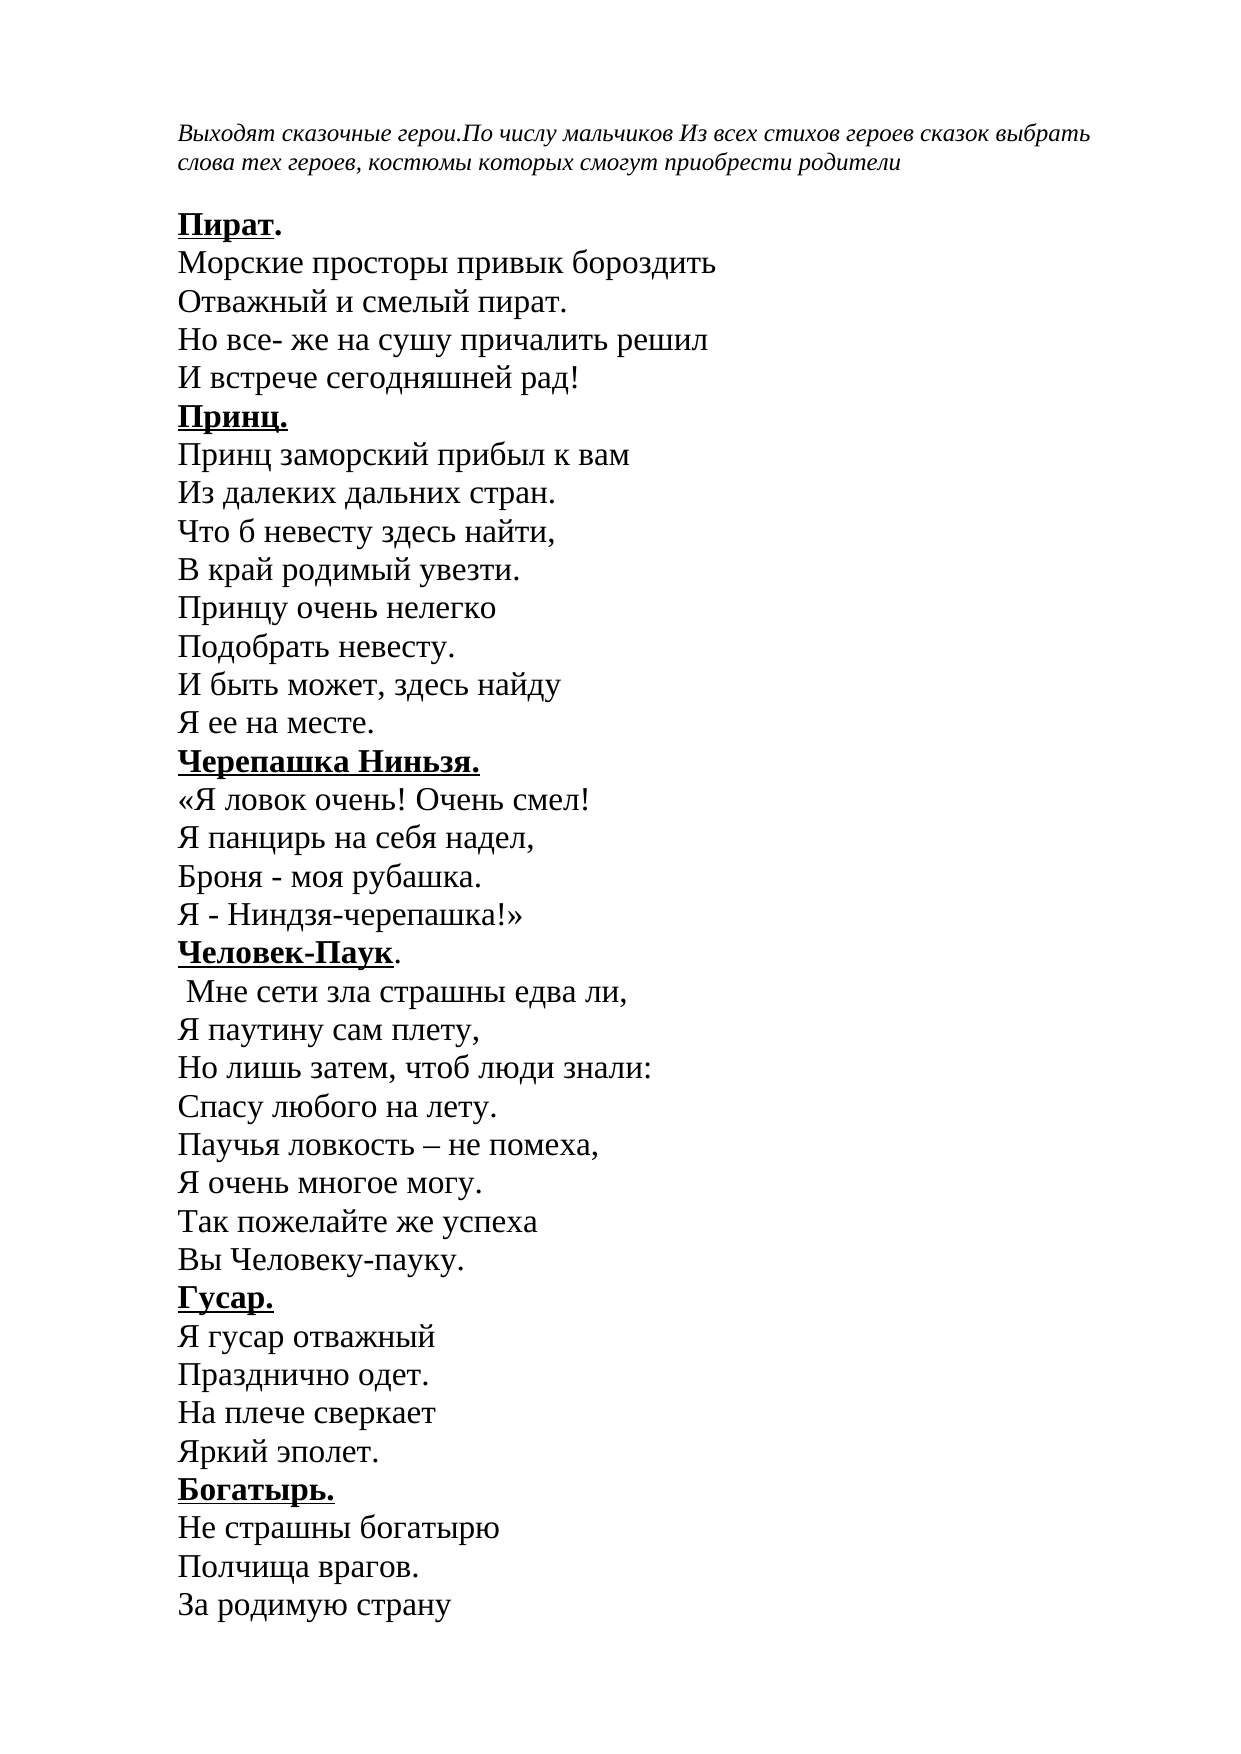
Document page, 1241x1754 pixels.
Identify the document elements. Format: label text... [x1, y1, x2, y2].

text На плече сверкает [177, 1393, 1152, 1431]
text Что б невесту здесь найти, [177, 511, 1152, 549]
text Выходят сказочные герои.По числу мальчиков Из всех стихов героев сказок выбрать слова тех героев, костюмы которых смогут приобрести родители [177, 118, 1152, 176]
text Из далеких дальних стран. [177, 473, 1152, 511]
text Пират. [177, 204, 1152, 243]
text Мне сети зла страшны едва ли, Я паутину сам плету, Но лишь затем, чтоб люди знали: Спасу любого на лету. Паучья ловкость – не помеха, Я очень многое могу. Так пожелайте же успеха Вы Человеку-пауку. [177, 971, 1152, 1278]
text Не страшны богатырю [177, 1508, 1152, 1546]
text Подобрать невесту. [177, 626, 1152, 664]
text «Я ловок очень! Очень смел! [177, 779, 1152, 818]
text Празднично одет. [177, 1354, 1152, 1393]
text За родимую страну [177, 1584, 1152, 1623]
text Но все- же на сушу причалить решил [177, 319, 1152, 358]
text Яркий эполет. [177, 1431, 1152, 1469]
text Я ее на месте. [177, 703, 1152, 741]
text В край родимый увезти. [177, 549, 1152, 588]
text Броня - моя рубашка. [177, 856, 1152, 894]
text Принц заморский прибыл к вам [177, 434, 1152, 473]
text И быть может, здесь найду [177, 664, 1152, 703]
text Я гусар отважный [177, 1316, 1152, 1354]
text Принцу очень нелегко [177, 588, 1152, 626]
text Отважный и смелый пират. [177, 281, 1152, 319]
text Я панцирь на себя надел, [177, 818, 1152, 856]
text Человек-Паук. [177, 933, 1152, 971]
text Я - Ниндзя-черепашка!» [177, 894, 1152, 933]
text И встрече сегодняшней рад! [177, 358, 1152, 396]
text Гусар. [177, 1278, 1152, 1316]
text Морские просторы привык бороздить [177, 243, 1152, 281]
text Полчища врагов. [177, 1546, 1152, 1584]
text Принц. [177, 396, 1152, 434]
text Богатырь. [177, 1469, 1152, 1508]
text Черепашка Ниньзя. [177, 741, 1152, 779]
